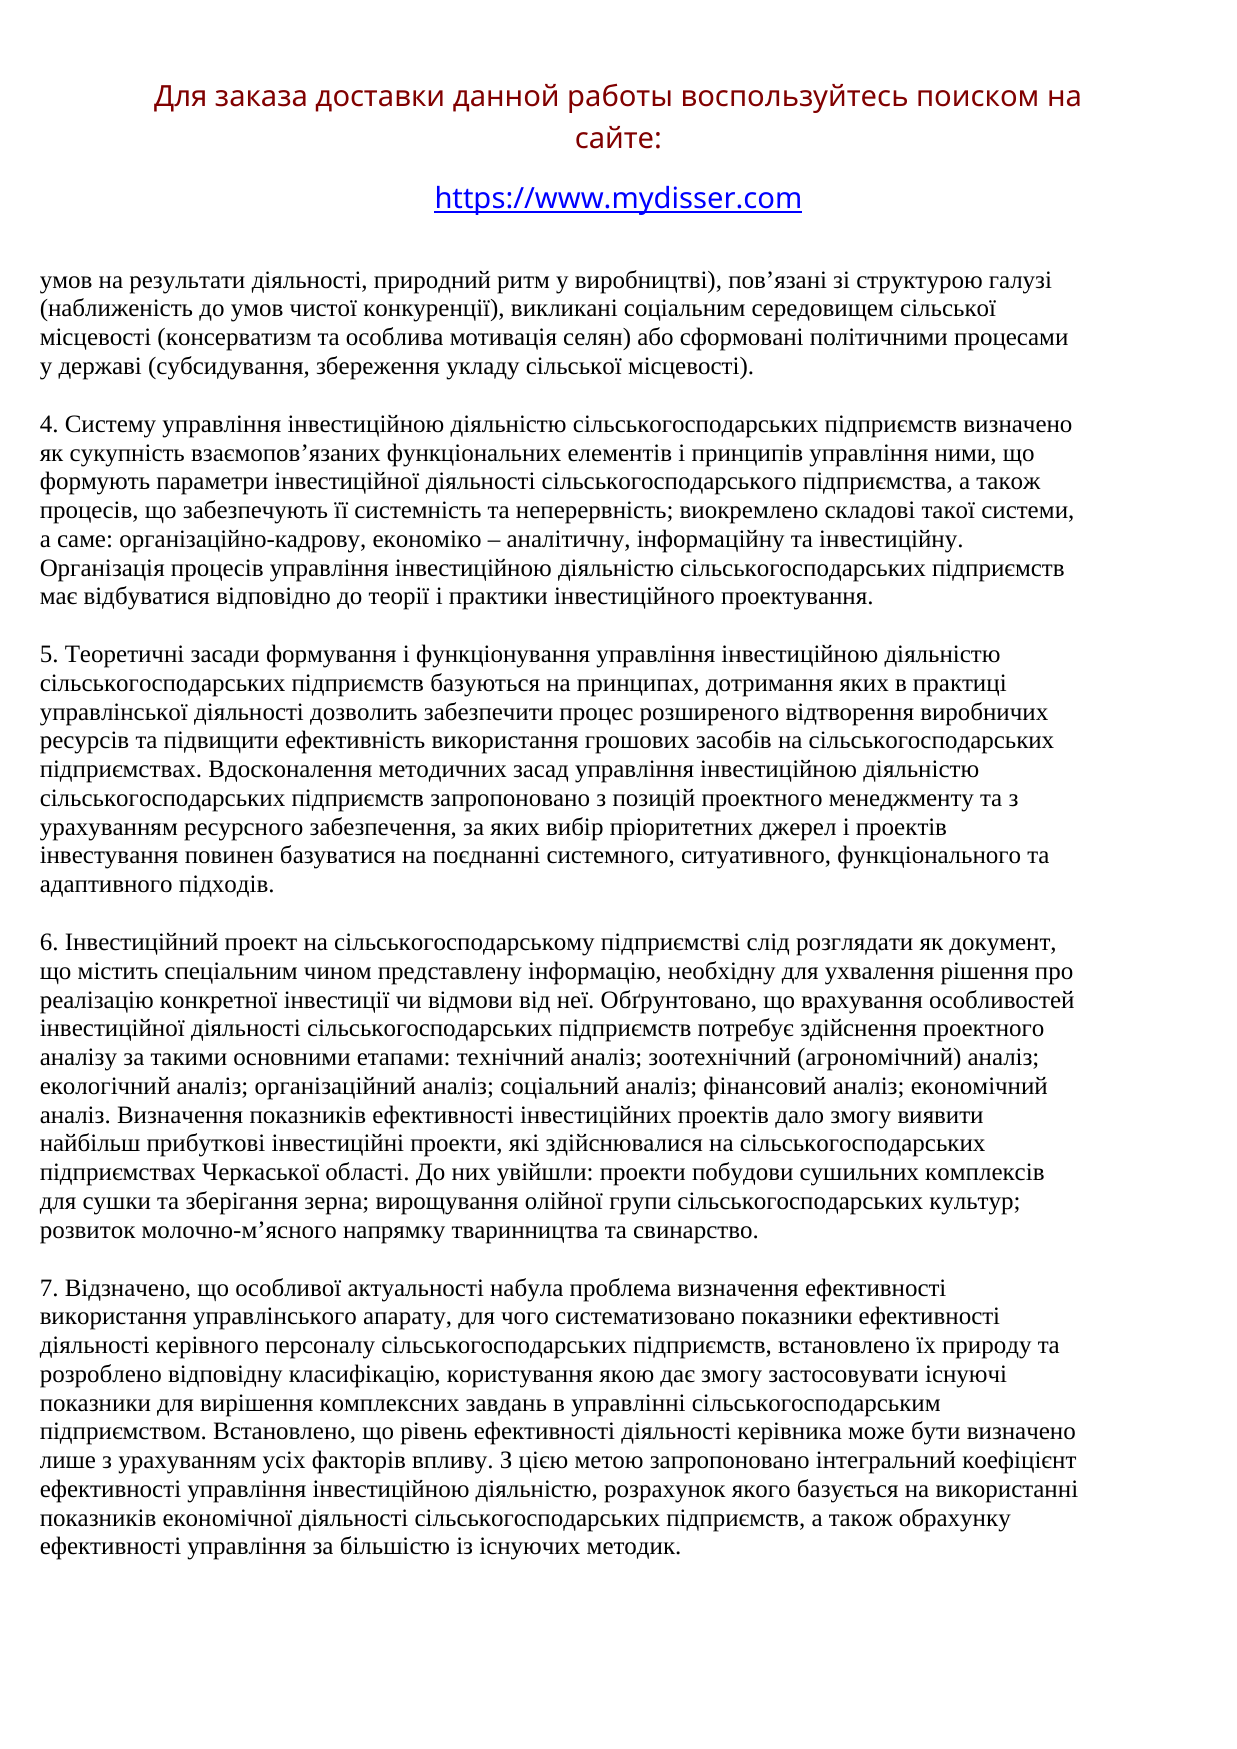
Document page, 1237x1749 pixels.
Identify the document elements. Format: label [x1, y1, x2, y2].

table_cell [40, 236, 1086, 1589]
